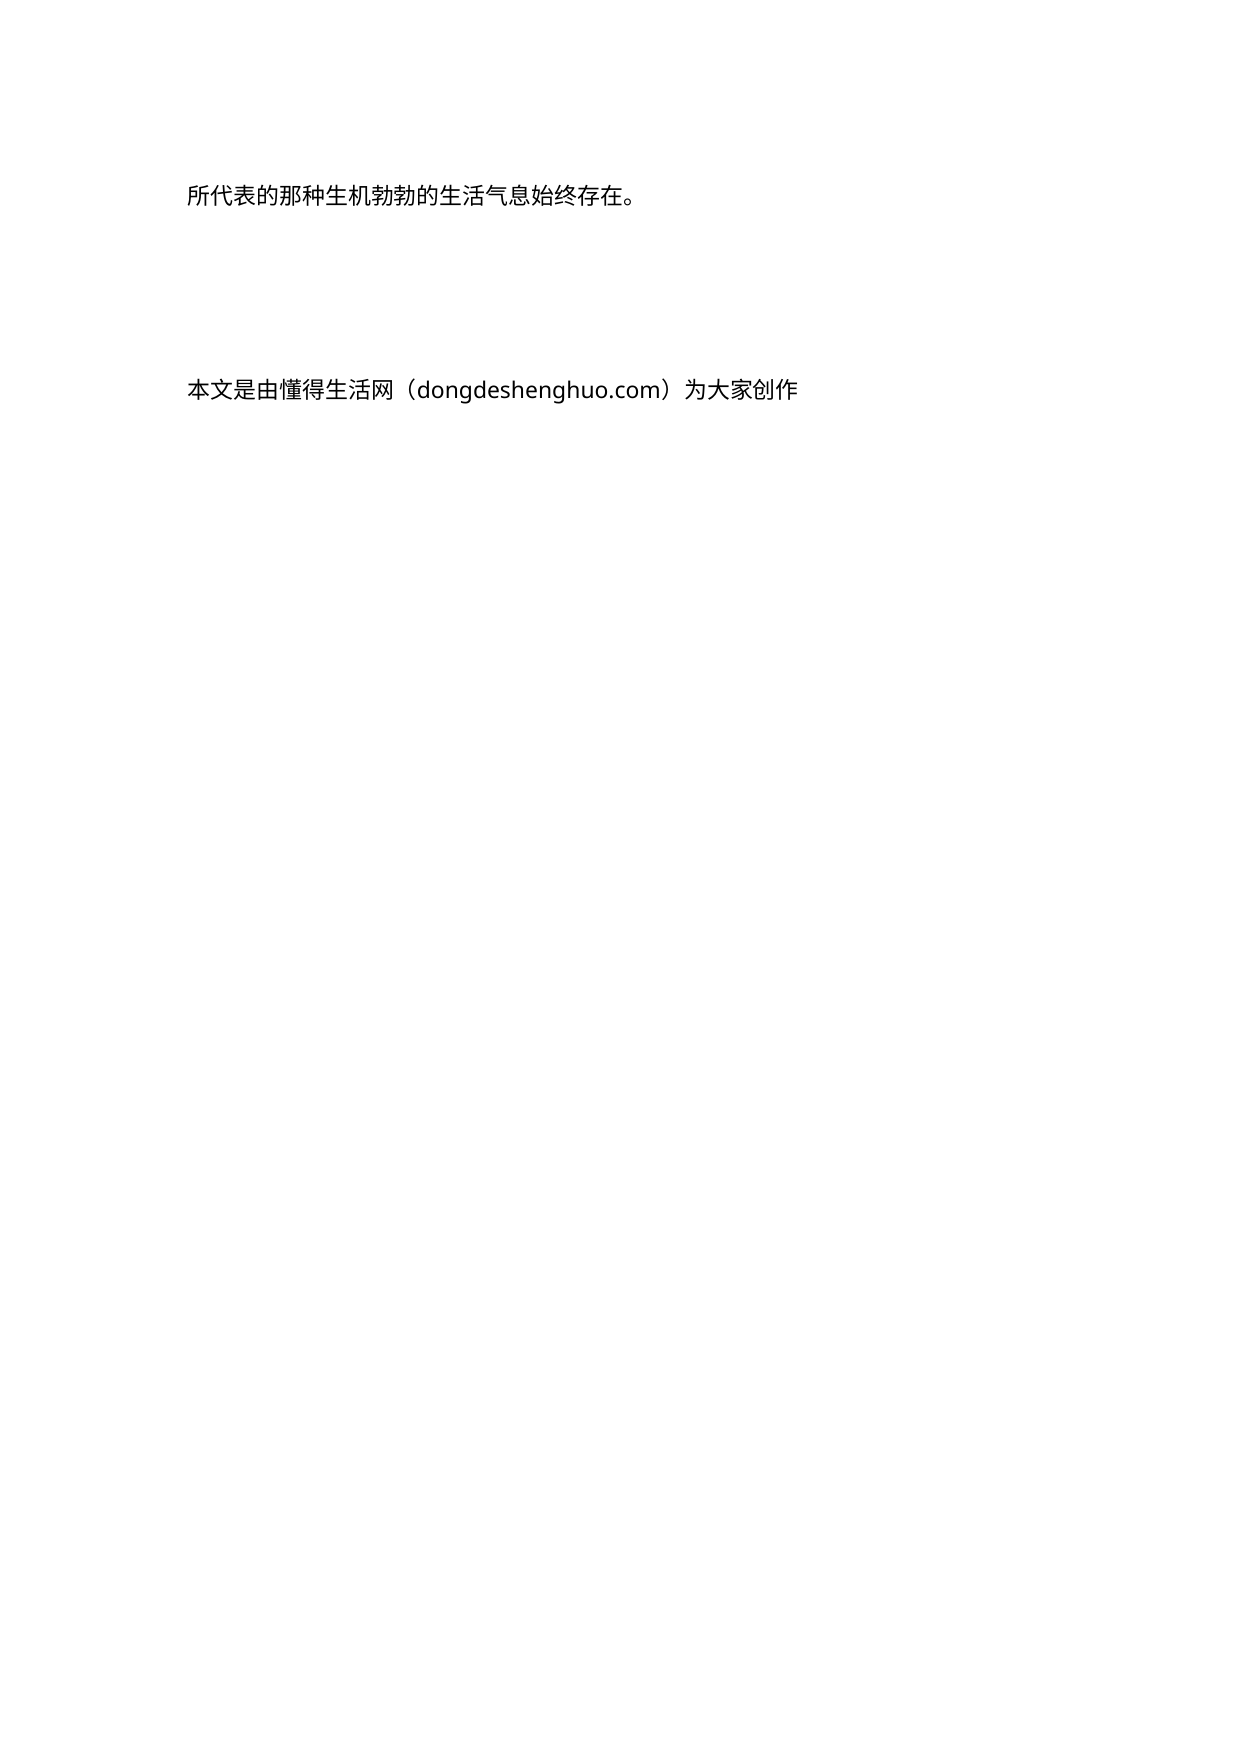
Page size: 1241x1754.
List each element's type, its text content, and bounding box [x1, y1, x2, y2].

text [187, 162, 1053, 227]
text 本文是由懂得生活网（dongdeshenghuo.com）为大家创作 [187, 356, 1053, 421]
